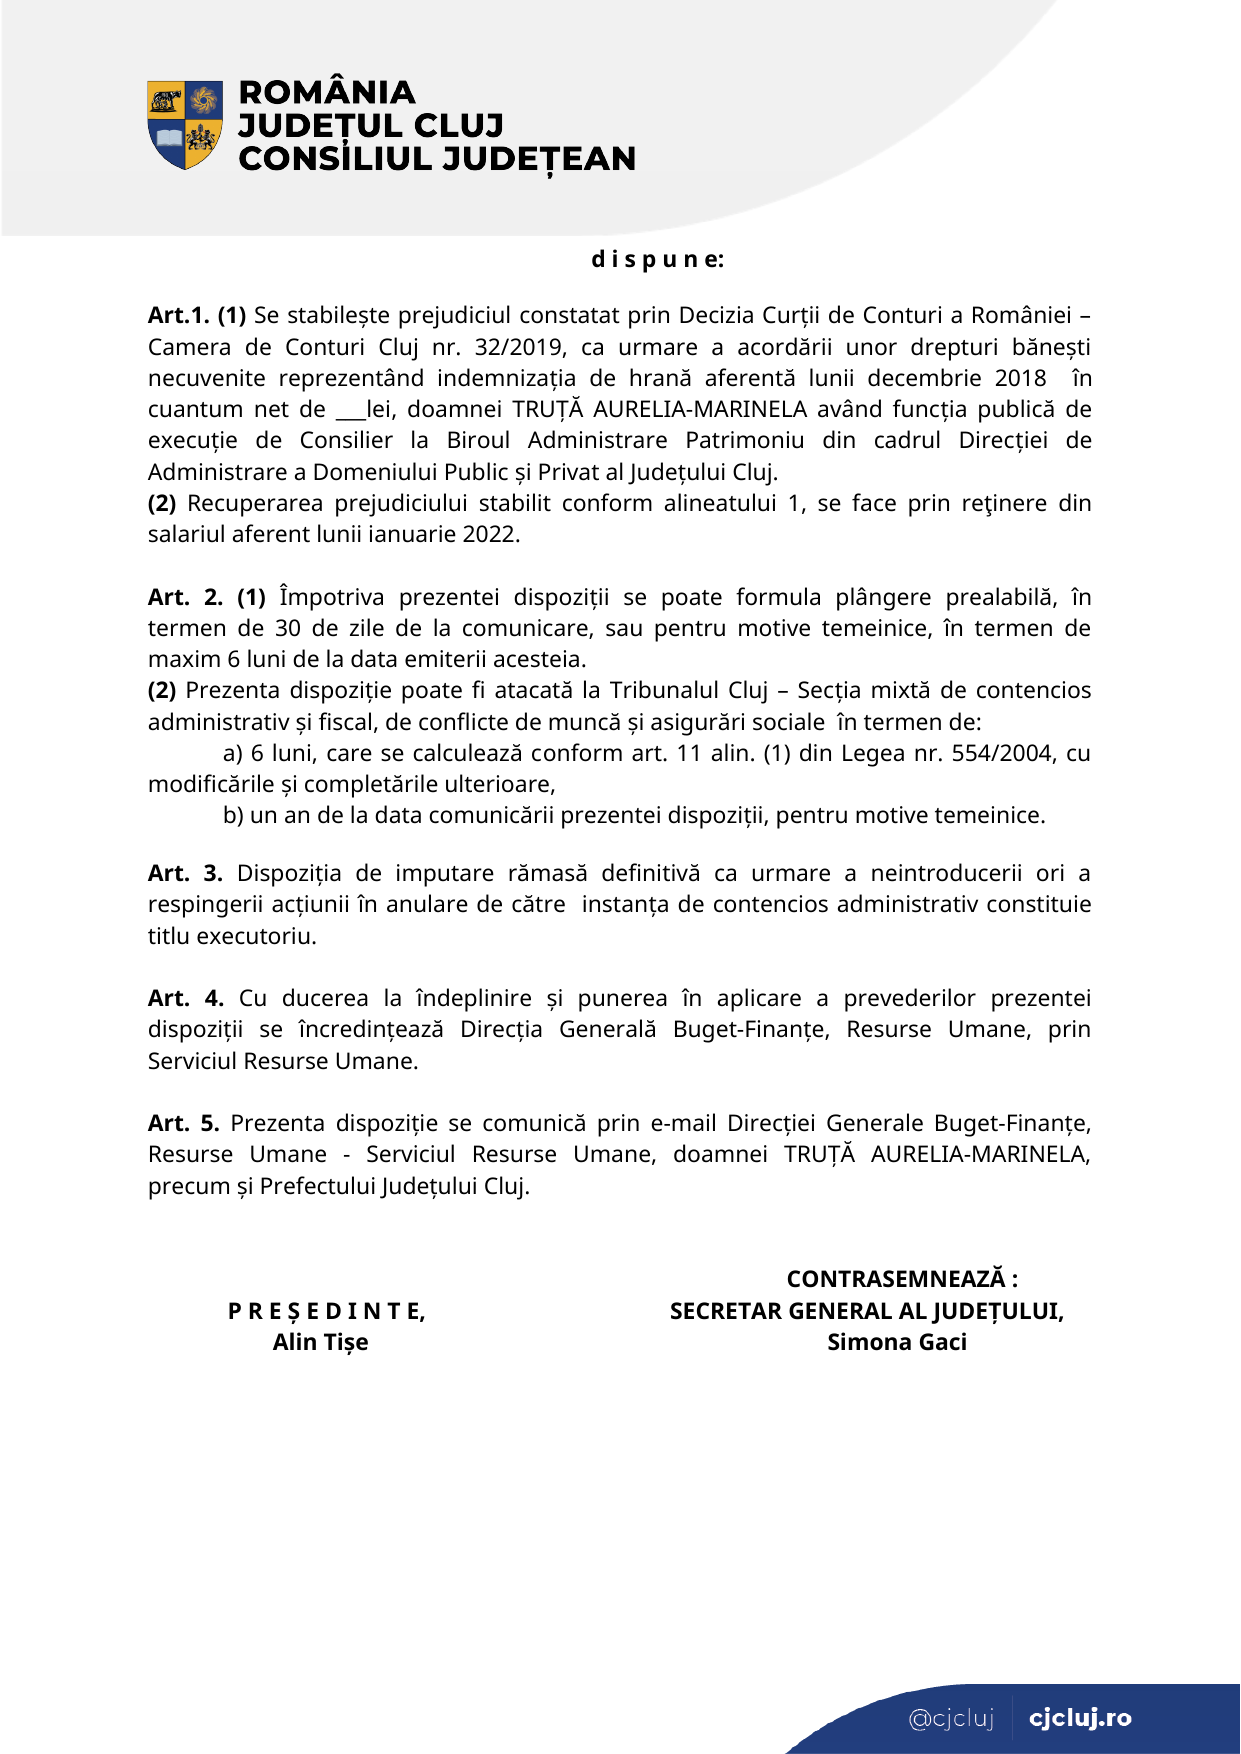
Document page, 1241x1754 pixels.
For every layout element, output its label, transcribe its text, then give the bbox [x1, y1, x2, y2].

text Art. 2. (1) Împotriva prezentei dispoziții se poate formula plângere prealabilă, în termen de 30 de zile de la comunicare, sau pentru motive temeinice, în termen de maxim 6 luni de la data emiterii acesteia. [148, 581, 1093, 674]
text (2) Recuperarea prejudiciului stabilit conform alineatului 1, se face prin reţinere din salariul aferent lunii ianuarie 2022. [148, 487, 1093, 549]
text (2) Prezenta dispoziție poate fi atacată la Tribunalul Cluj – Secția mixtă de contencios administrativ și fiscal, de conflicte de muncă și asigurări sociale în termen de: [148, 674, 1093, 737]
text P R E Ş E D I N T E, SECRETAR GENERAL AL JUDEŢULUI, [148, 1294, 1093, 1326]
text CONTRASEMNEAZĂ : [148, 1263, 1093, 1294]
text Alin Tișe Simona Gaci [148, 1326, 1093, 1357]
text Art. 3. Dispoziția de imputare rămasă definitivă ca urmare a neintroducerii ori a respingerii acțiunii în anulare de către instanța de contencios administrativ constituie titlu executoriu. [148, 857, 1093, 951]
text a) 6 luni, care se calculează conform art. 11 alin. (1) din Legea nr. 554/2004, cu modificările și completările ulterioare, [148, 737, 1093, 799]
picture [784, 1684, 1240, 1754]
text Art. 4. Cu ducerea la îndeplinire şi punerea în aplicare a prevederilor prezentei dispoziţii se încredinţează Direcţia Generală Buget-Finanţe, Resurse Umane, prin Serviciul Resurse Umane. [148, 982, 1093, 1076]
text b) un an de la data comunicării prezentei dispoziții, pentru motive temeinice. [148, 799, 1093, 831]
text d i s p u n e: [148, 243, 1093, 274]
text Art.1. (1) Se stabileşte prejudiciul constatat prin Decizia Curţii de Conturi a României – Camera de Conturi Cluj nr. 32/2019, ca urmare a acordării unor drepturi băneşti necuvenite reprezentând indemnizația de hrană aferentă lunii decembrie 2018 în cuantum net de ___lei, doamnei TRUȚĂ AURELIA-MARINELA având funcția publică de execuție de Consilier la Biroul Administrare Patrimoniu din cadrul Direcției de Administrare a Domeniului Public și Privat al Județului Cluj. [148, 299, 1093, 487]
text Art. 5. Prezenta dispoziţie se comunică prin e-mail Direcţiei Generale Buget-Finanţe, Resurse Umane - Serviciul Resurse Umane, doamnei TRUȚĂ AURELIA-MARINELA, precum şi Prefectului Judeţului Cluj. [148, 1107, 1093, 1201]
picture [147, 73, 635, 179]
